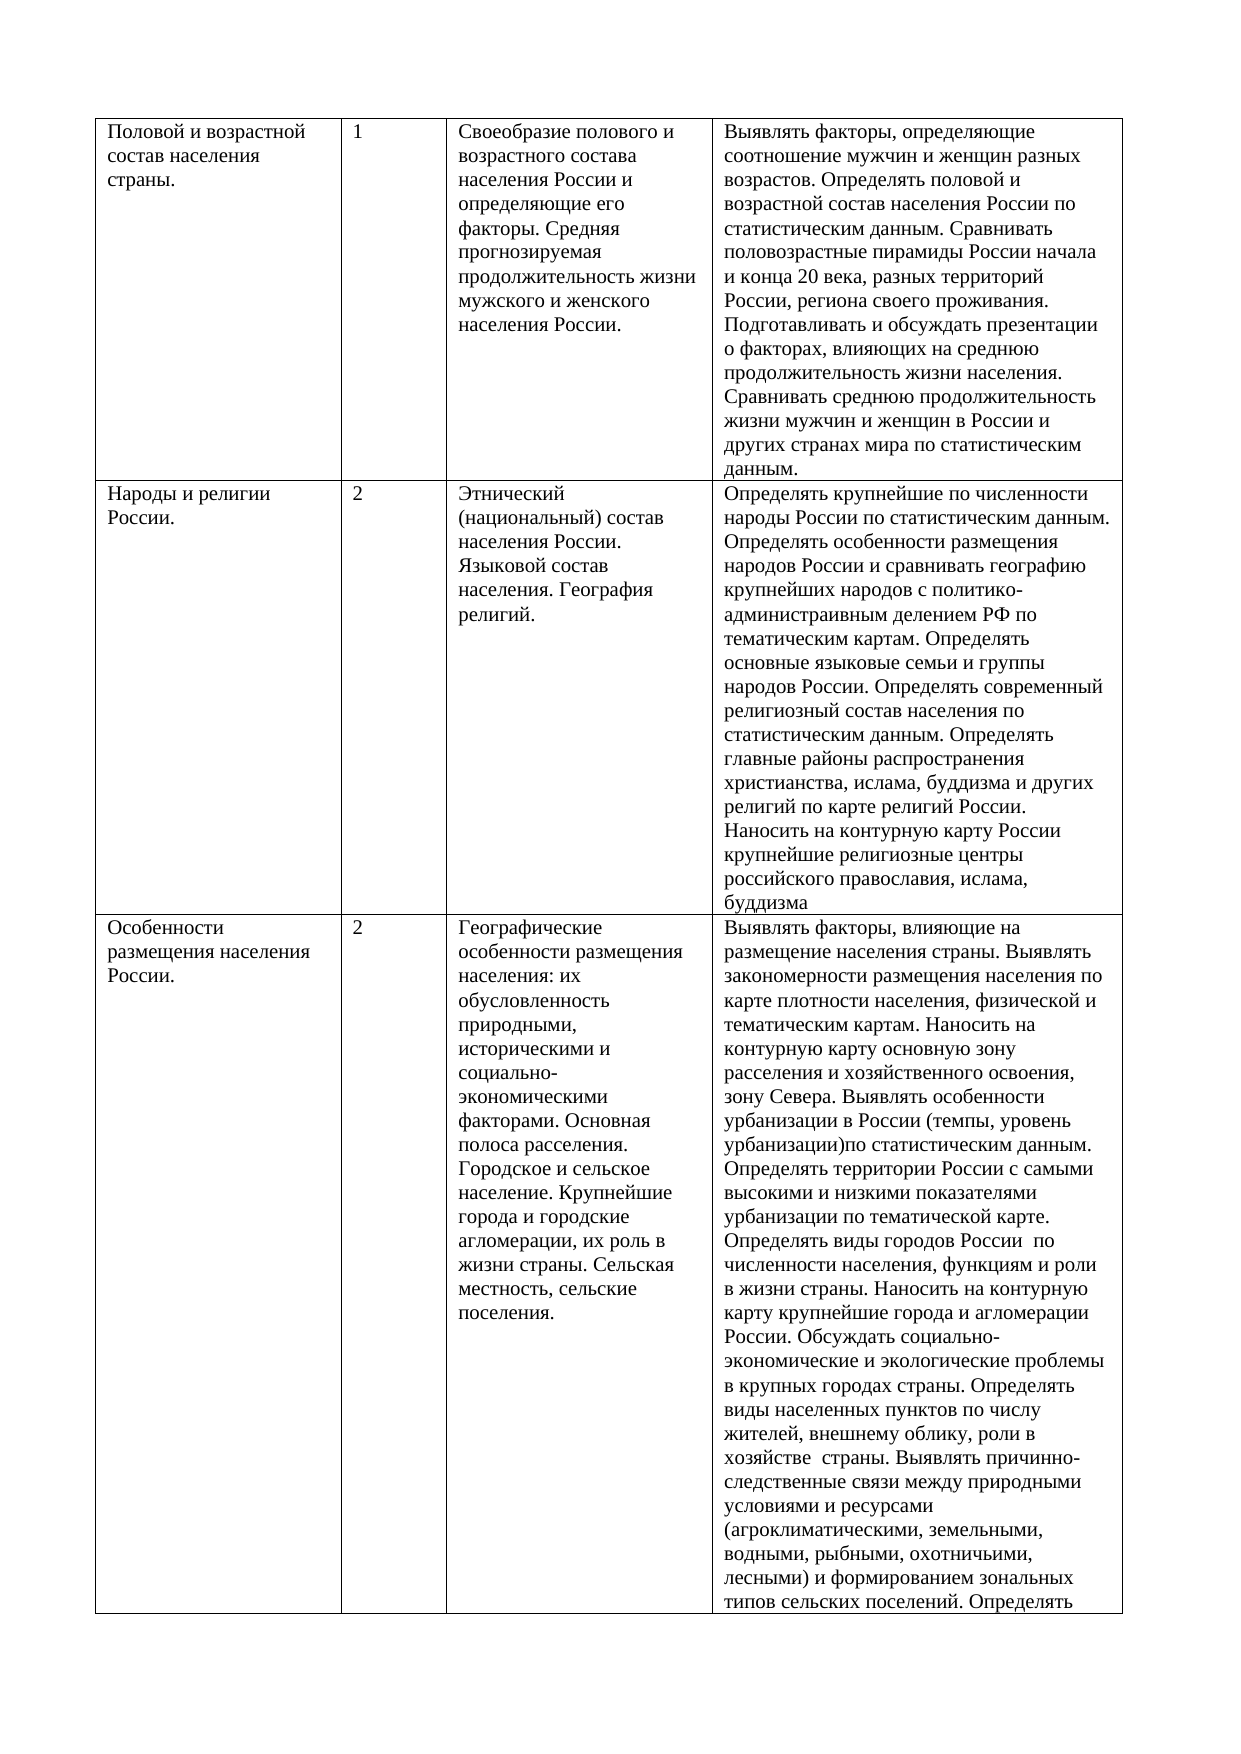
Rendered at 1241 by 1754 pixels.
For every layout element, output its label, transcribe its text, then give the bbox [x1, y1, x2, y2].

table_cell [96, 915, 341, 1613]
table_cell Своеобразие полового и возрастного состава населения России и определяющие его факторы. Средняя прогнозируемая продолжительность жизни мужского и женского населения России. [447, 119, 712, 480]
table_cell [447, 915, 712, 1613]
table_cell 1 [342, 119, 446, 480]
table_cell 2 [342, 915, 446, 1613]
table_cell 2 [342, 481, 446, 914]
table_cell Народы и религии России. [96, 481, 341, 914]
table_cell Этнический (национальный) состав населения России. Языковой состав населения. География религий. [447, 481, 712, 914]
table_cell Половой и возрастной состав населения страны. [96, 119, 341, 480]
table_cell Выявлять факторы, определяющие соотношение мужчин и женщин разных возрастов. Определять половой и возрастной состав населения России по статистическим данным. Сравнивать половозрастные пирамиды России начала и конца 20 века, разных территорий России, региона своего проживания. Подготавливать и обсуждать презентации о факторах, влияющих на среднюю продолжительность жизни населения. Сравнивать среднюю продолжительность жизни мужчин и женщин в России и других странах мира по статистическим данным. [713, 119, 1122, 480]
table_cell Определять крупнейшие по численности народы России по статистическим данным. Определять особенности размещения народов России и сравнивать географию крупнейших народов с политико-администраивным делением РФ по тематическим картам. Определять основные языковые семьи и группы народов России. Определять современный религиозный состав населения по статистическим данным. Определять главные районы распространения христианства, ислама, буддизма и других религий по карте религий России. Наносить на контурную карту России крупнейшие религиозные центры российского православия, ислама, буддизма [713, 481, 1122, 914]
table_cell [713, 915, 1122, 1613]
